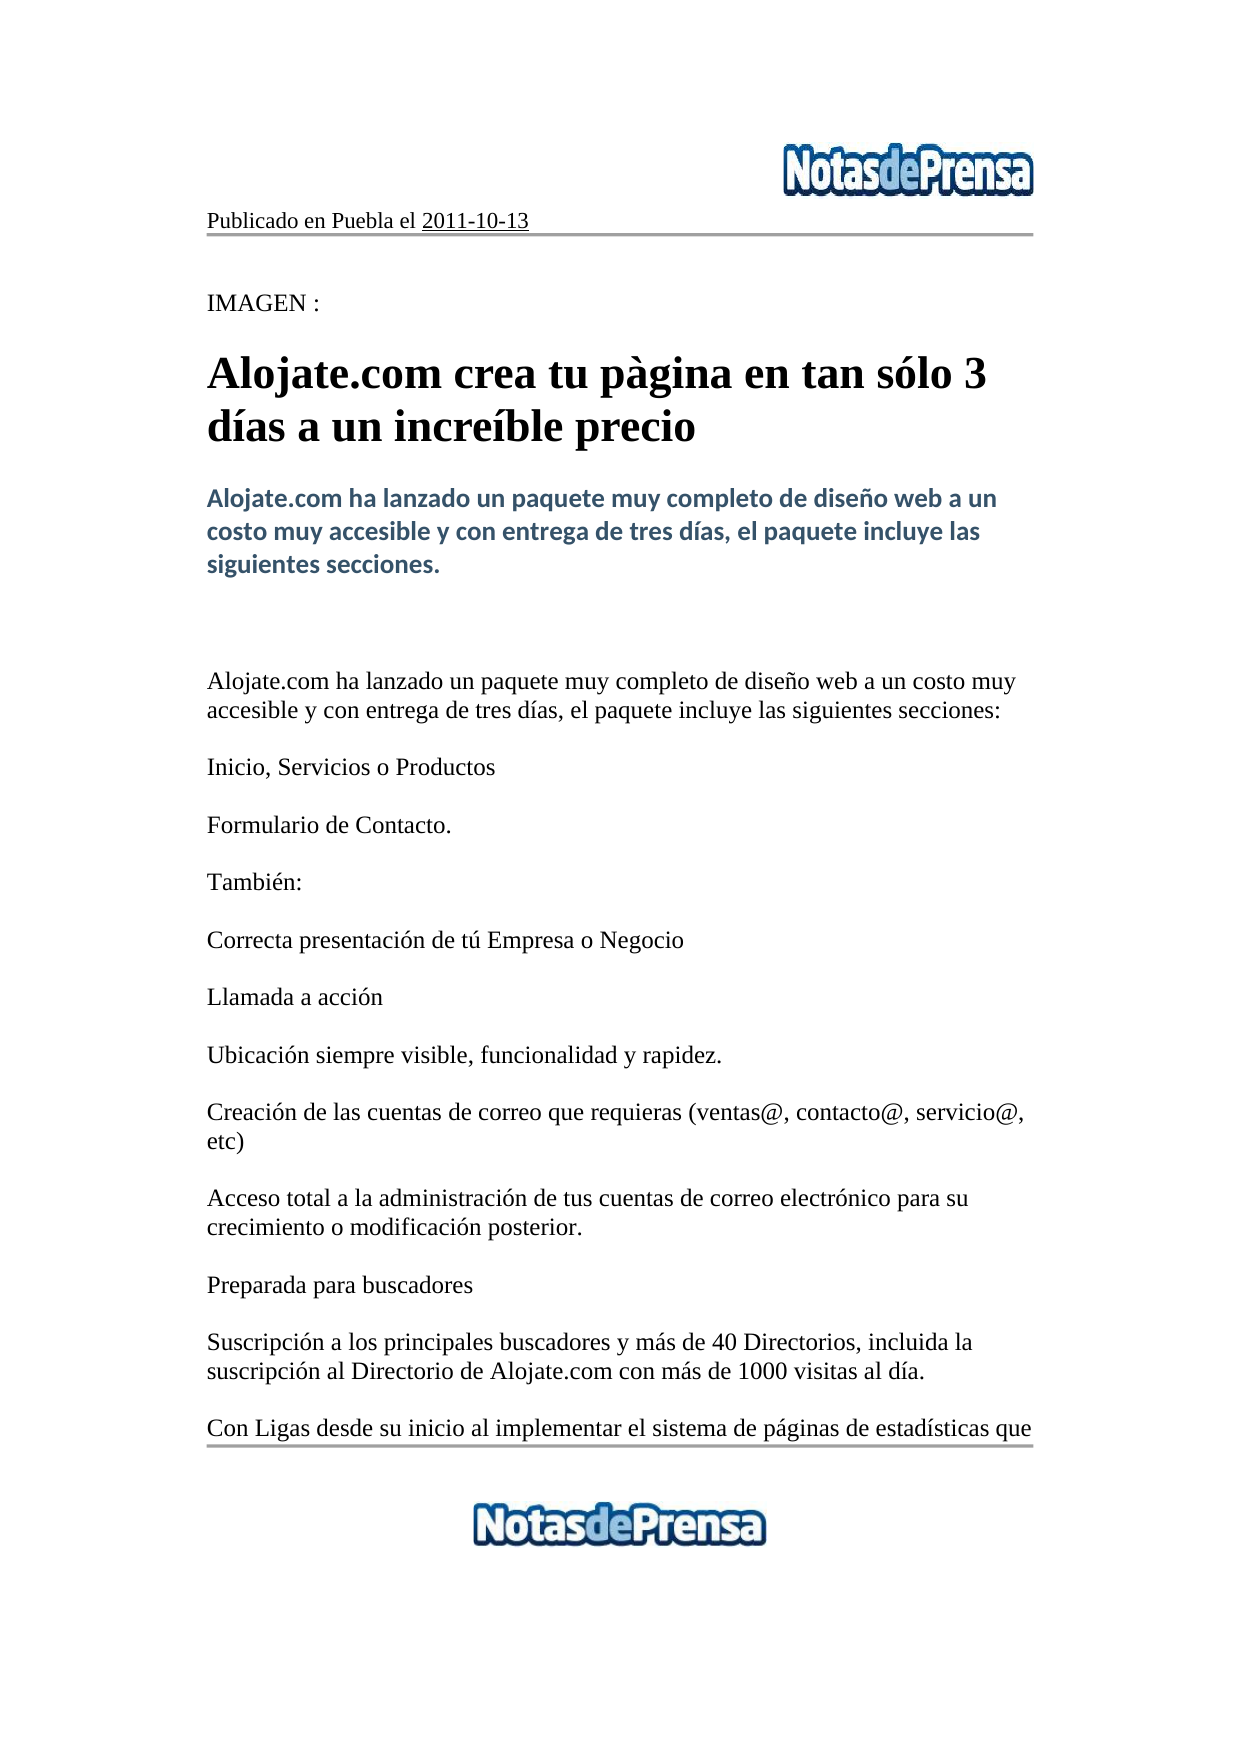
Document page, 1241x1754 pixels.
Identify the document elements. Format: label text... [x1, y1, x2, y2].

subtitle Alojate.com crea tu pàgina en tan sólo 3 días a un increíble precio [207, 346, 1033, 452]
picture [783, 142, 1034, 199]
text IMAGEN : [207, 288, 1033, 317]
picture [473, 1501, 767, 1548]
subtitle Alojate.com ha lanzado un paquete muy completo de diseño web a un costo muy accesible y con entrega de tres días, el paquete incluye las siguientes secciones. [207, 481, 1033, 580]
